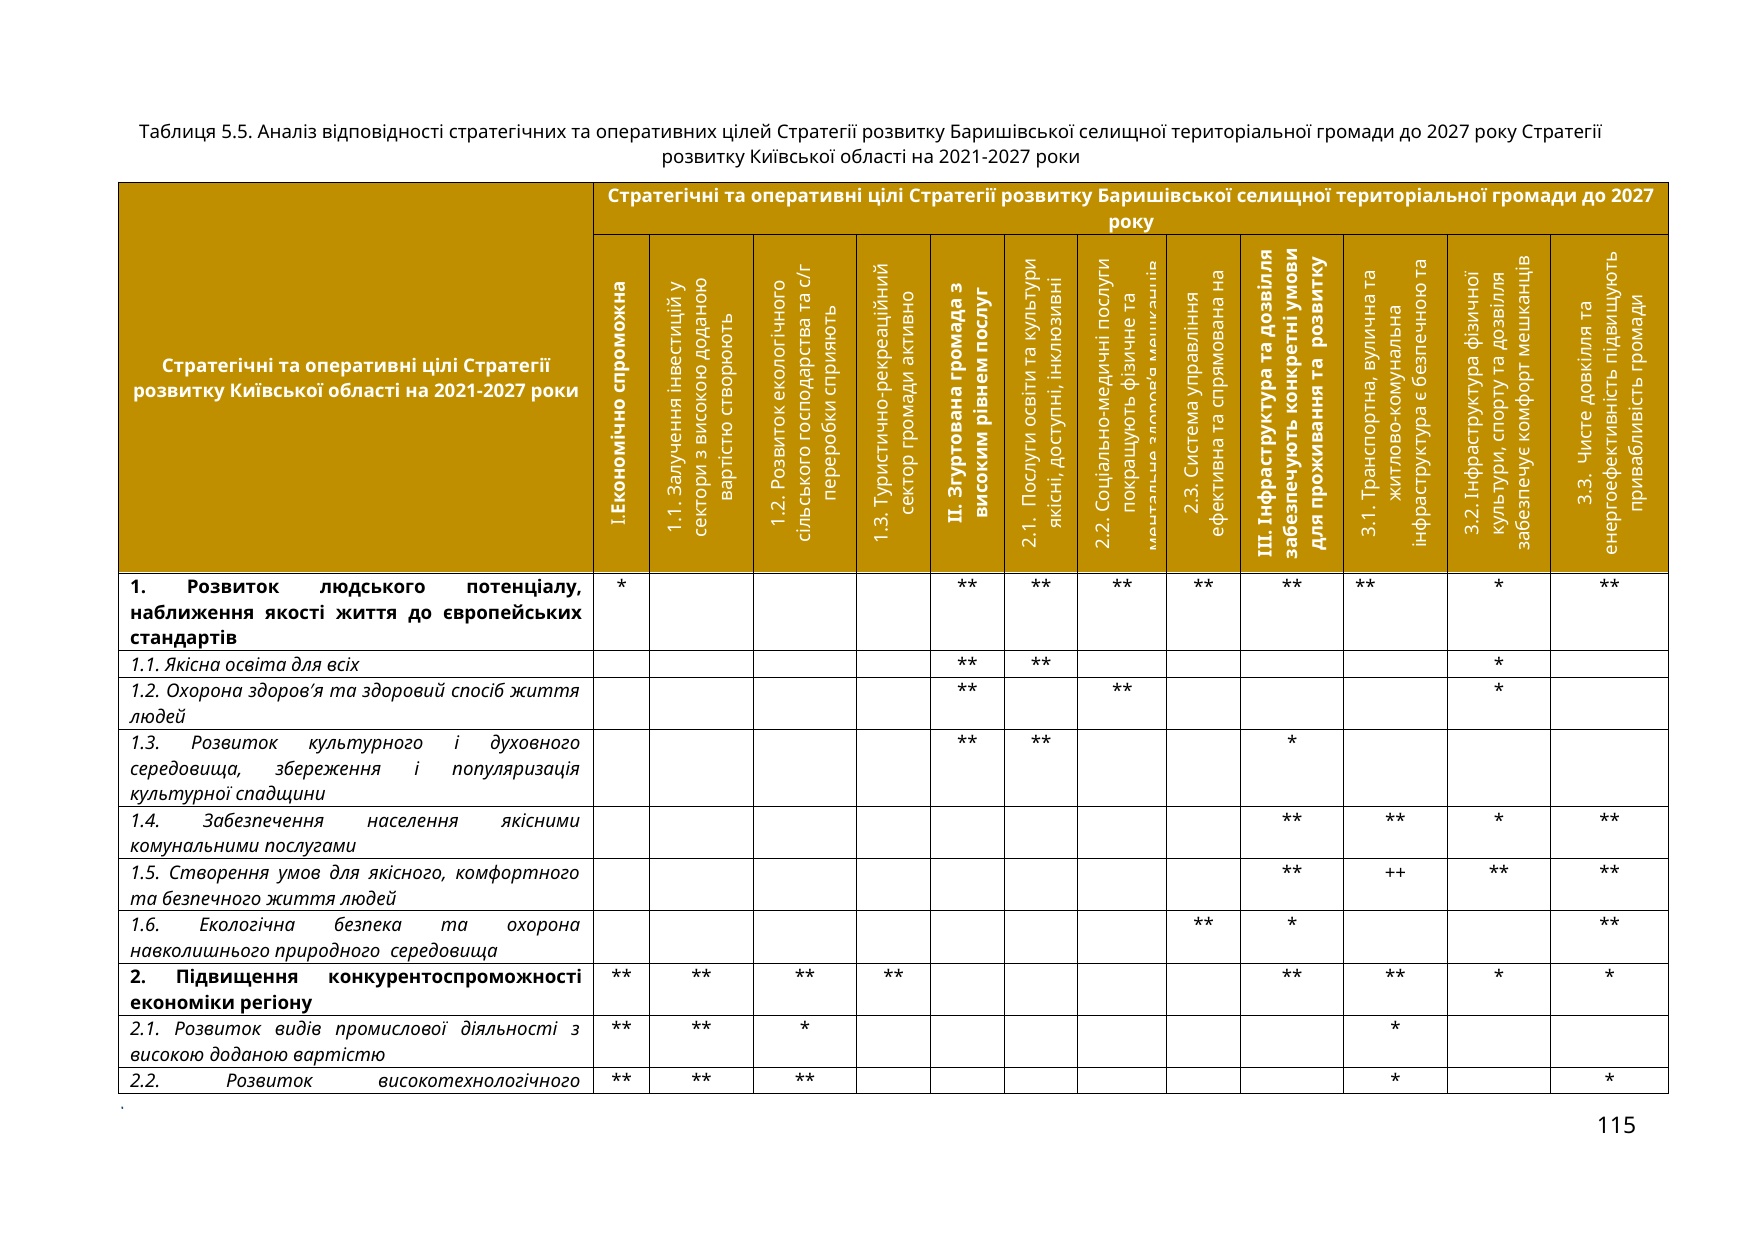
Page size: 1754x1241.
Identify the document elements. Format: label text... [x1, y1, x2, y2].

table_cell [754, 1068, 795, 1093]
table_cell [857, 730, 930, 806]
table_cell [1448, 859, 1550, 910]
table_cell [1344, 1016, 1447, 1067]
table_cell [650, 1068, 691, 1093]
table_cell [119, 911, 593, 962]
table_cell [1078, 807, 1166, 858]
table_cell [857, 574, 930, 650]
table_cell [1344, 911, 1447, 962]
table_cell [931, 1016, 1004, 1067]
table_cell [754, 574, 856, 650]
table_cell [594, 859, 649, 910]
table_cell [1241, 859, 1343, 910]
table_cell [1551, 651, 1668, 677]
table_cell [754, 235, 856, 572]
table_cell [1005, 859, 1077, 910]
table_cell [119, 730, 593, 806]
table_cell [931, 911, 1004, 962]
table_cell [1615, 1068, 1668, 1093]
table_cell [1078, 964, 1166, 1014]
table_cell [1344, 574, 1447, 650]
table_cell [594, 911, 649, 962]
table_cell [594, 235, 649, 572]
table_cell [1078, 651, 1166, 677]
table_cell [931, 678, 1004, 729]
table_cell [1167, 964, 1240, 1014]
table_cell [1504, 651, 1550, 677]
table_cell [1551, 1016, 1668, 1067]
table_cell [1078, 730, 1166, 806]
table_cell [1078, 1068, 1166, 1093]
text Таблиця 5.5. Аналіз відповідності стратегічних та оперативних цілей Стратегії розвитку Баришівської селищної територіальної громади до 2027 року Стратегії розвитку Київської області на 2021-2027 роки [133, 118, 1609, 169]
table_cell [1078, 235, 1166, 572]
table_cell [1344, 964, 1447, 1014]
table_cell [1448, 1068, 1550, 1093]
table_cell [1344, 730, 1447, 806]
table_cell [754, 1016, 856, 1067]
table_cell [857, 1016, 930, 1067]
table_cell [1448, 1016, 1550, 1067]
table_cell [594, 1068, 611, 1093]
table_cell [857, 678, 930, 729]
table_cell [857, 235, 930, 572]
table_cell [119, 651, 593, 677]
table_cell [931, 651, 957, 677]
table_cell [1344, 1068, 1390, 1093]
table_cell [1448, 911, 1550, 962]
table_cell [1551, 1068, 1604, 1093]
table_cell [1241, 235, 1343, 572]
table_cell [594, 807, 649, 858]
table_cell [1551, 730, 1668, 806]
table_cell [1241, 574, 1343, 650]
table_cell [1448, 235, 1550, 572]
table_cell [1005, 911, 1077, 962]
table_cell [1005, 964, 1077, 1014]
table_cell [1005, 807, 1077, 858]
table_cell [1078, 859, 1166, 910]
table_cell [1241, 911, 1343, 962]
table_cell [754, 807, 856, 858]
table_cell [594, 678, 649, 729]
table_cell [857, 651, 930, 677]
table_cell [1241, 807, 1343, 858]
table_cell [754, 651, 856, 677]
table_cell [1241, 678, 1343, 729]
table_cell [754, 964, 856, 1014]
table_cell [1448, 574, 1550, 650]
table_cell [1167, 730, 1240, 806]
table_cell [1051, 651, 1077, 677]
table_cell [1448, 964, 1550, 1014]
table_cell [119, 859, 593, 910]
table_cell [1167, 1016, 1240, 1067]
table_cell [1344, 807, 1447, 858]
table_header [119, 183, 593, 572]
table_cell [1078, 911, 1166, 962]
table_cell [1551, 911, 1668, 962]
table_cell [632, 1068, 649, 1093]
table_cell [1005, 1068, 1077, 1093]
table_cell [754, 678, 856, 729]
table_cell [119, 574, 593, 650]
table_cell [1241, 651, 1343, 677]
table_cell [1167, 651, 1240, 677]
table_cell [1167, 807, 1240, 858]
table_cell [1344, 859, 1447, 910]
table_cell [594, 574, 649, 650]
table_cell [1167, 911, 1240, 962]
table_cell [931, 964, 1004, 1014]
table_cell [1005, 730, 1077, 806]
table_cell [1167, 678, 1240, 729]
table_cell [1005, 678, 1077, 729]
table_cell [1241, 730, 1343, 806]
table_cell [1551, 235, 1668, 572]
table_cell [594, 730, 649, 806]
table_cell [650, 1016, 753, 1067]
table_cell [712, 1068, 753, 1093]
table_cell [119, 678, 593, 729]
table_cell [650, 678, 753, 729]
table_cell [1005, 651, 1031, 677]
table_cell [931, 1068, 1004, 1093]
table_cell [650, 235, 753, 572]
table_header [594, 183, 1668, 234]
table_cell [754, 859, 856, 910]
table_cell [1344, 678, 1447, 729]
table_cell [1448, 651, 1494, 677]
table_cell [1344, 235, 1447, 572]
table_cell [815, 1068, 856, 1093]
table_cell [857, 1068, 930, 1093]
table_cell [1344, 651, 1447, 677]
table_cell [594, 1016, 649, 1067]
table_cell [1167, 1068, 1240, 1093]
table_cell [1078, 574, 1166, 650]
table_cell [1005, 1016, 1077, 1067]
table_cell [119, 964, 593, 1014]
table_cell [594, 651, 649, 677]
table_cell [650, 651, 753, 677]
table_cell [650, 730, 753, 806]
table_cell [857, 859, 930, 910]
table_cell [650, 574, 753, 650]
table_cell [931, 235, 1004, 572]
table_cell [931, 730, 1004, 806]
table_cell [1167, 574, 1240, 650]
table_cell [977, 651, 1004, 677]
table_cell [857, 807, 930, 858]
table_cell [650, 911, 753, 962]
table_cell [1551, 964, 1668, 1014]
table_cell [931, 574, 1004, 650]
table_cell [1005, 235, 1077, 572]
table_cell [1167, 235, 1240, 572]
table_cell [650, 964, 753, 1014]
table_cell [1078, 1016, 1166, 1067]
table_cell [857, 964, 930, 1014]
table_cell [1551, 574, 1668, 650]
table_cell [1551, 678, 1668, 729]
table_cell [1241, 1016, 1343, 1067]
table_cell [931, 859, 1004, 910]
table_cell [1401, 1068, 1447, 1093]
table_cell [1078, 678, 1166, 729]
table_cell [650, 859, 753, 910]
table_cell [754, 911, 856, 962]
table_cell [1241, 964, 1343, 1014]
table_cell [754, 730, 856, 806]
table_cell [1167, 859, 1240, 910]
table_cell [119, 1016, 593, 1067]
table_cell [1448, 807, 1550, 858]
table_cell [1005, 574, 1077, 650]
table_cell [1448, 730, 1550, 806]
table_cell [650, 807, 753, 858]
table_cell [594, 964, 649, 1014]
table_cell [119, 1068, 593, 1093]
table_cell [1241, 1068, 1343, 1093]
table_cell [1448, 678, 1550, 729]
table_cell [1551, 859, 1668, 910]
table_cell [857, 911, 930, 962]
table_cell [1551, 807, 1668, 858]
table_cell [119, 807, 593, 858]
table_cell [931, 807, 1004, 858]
